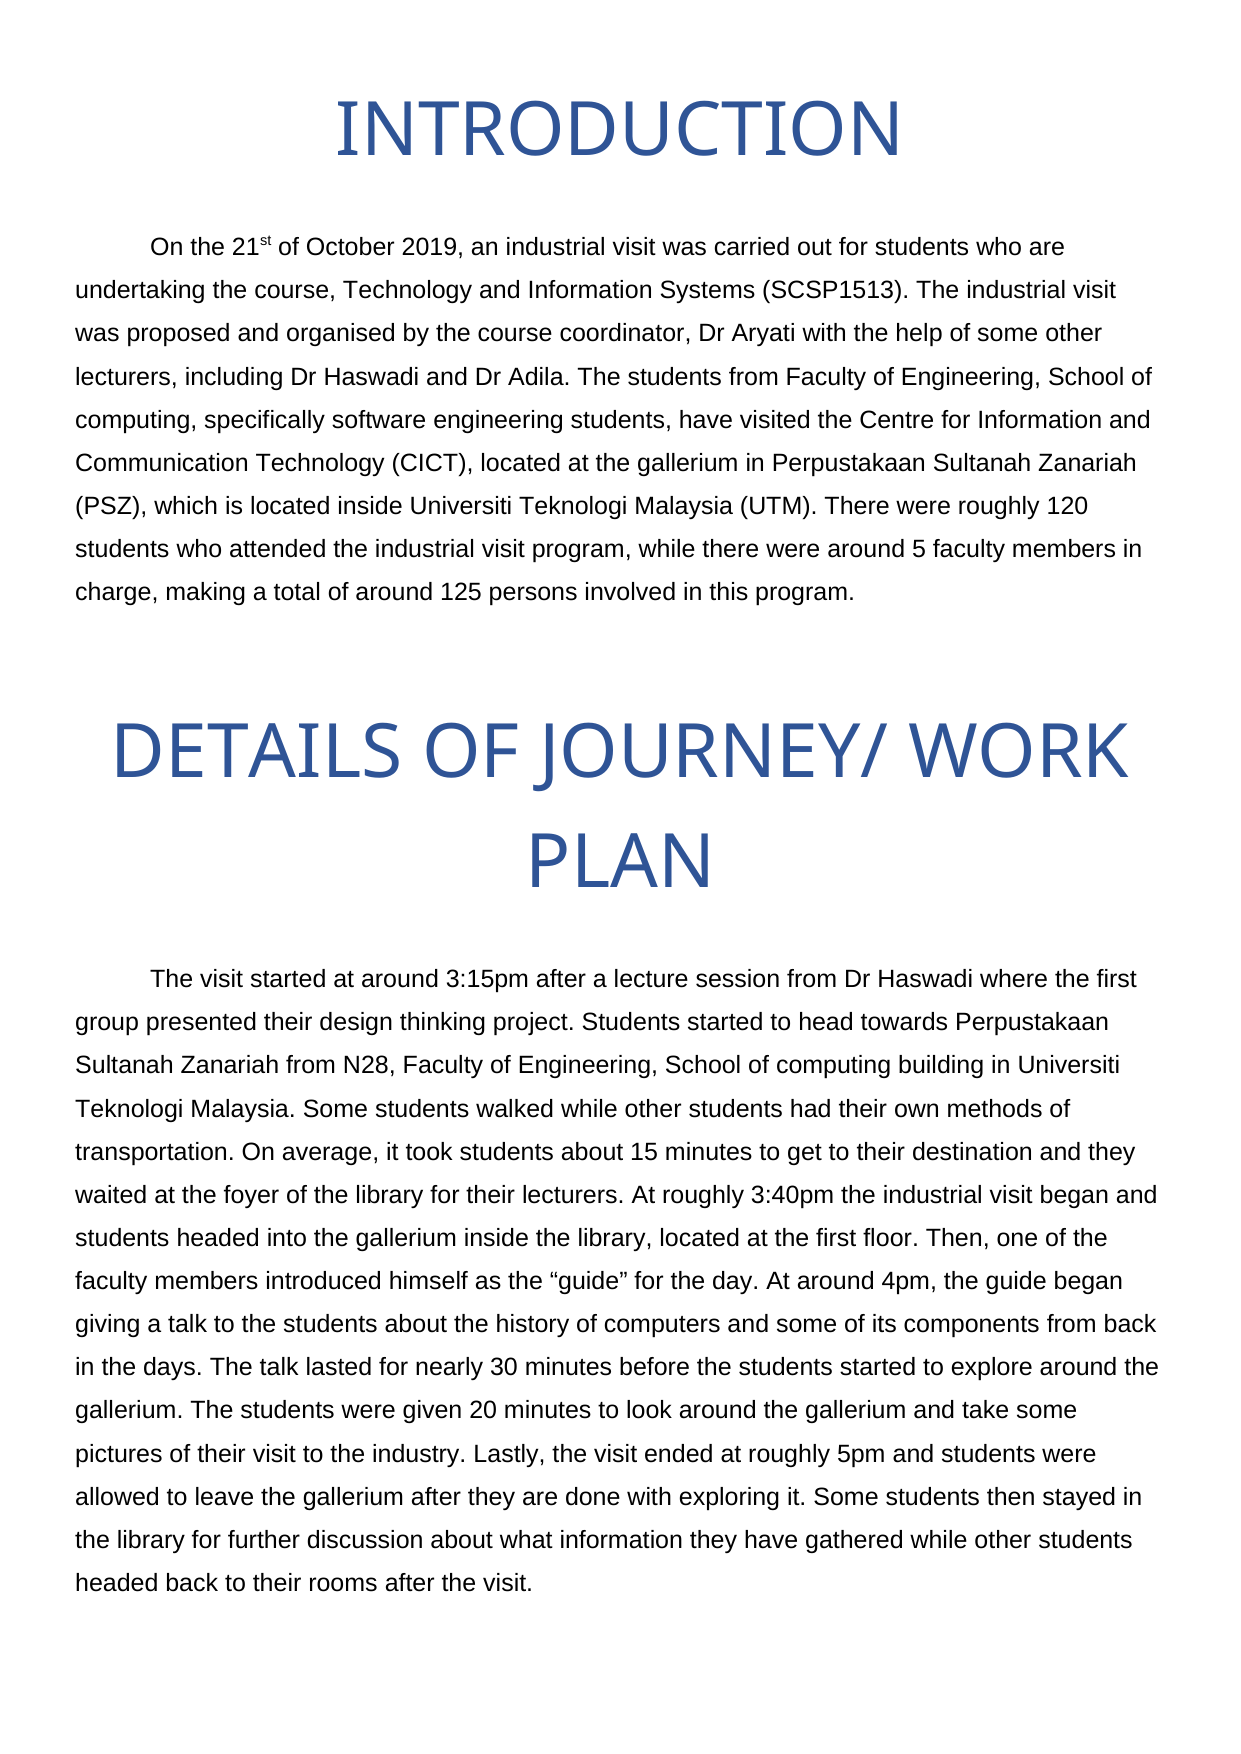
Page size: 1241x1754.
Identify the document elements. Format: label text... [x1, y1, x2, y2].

text The visit started at around 3:15pm after a lecture session from Dr Haswadi where the first group presented their design thinking project. Students started to head towards Perpustakaan Sultanah Zanariah from N28, Faculty of Engineering, School of computing building in Universiti Teknologi Malaysia. Some students walked while other students had their own methods of transportation. On average, it took students about 15 minutes to get to their destination and they waited at the foyer of the library for their lecturers. At roughly 3:40pm the industrial visit began and students headed into the gallerium inside the library, located at the first floor. Then, one of the faculty members introduced himself as the “guide” for the day. At around 4pm, the guide began giving a talk to the students about the history of computers and some of its components from back in the days. The talk lasted for nearly 30 minutes before the students started to explore around the gallerium. The students were given 20 minutes to look around the gallerium and take some pictures of their visit to the industry. Lastly, the visit ended at roughly 5pm and students were allowed to leave the gallerium after they are done with exploring it. Some students then stayed in the library for further discussion about what information they have gathered while other students headed back to their rooms after the visit. [75, 964, 1165, 1597]
subtitle DETAILS OF JOURNEY/ WORK PLAN [75, 697, 1165, 909]
text On the 21st of October 2019, an industrial visit was carried out for students who are undertaking the course, Technology and Information Systems (SCSP1513). The industrial visit was proposed and organised by the course coordinator, Dr Aryati with the help of some other lecturers, including Dr Haswadi and Dr Adila. The students from Faculty of Engineering, School of computing, specifically software engineering students, have visited the Centre for Information and Communication Technology (CICT), located at the gallerium in Perpustakaan Sultanah Zanariah (PSZ), which is located inside Universiti Teknologi Malaysia (UTM). There were roughly 120 students who attended the industrial visit program, while there were around 5 faculty members in charge, making a total of around 125 persons involved in this program. [75, 232, 1165, 606]
subtitle INTRODUCTION [75, 75, 1165, 177]
